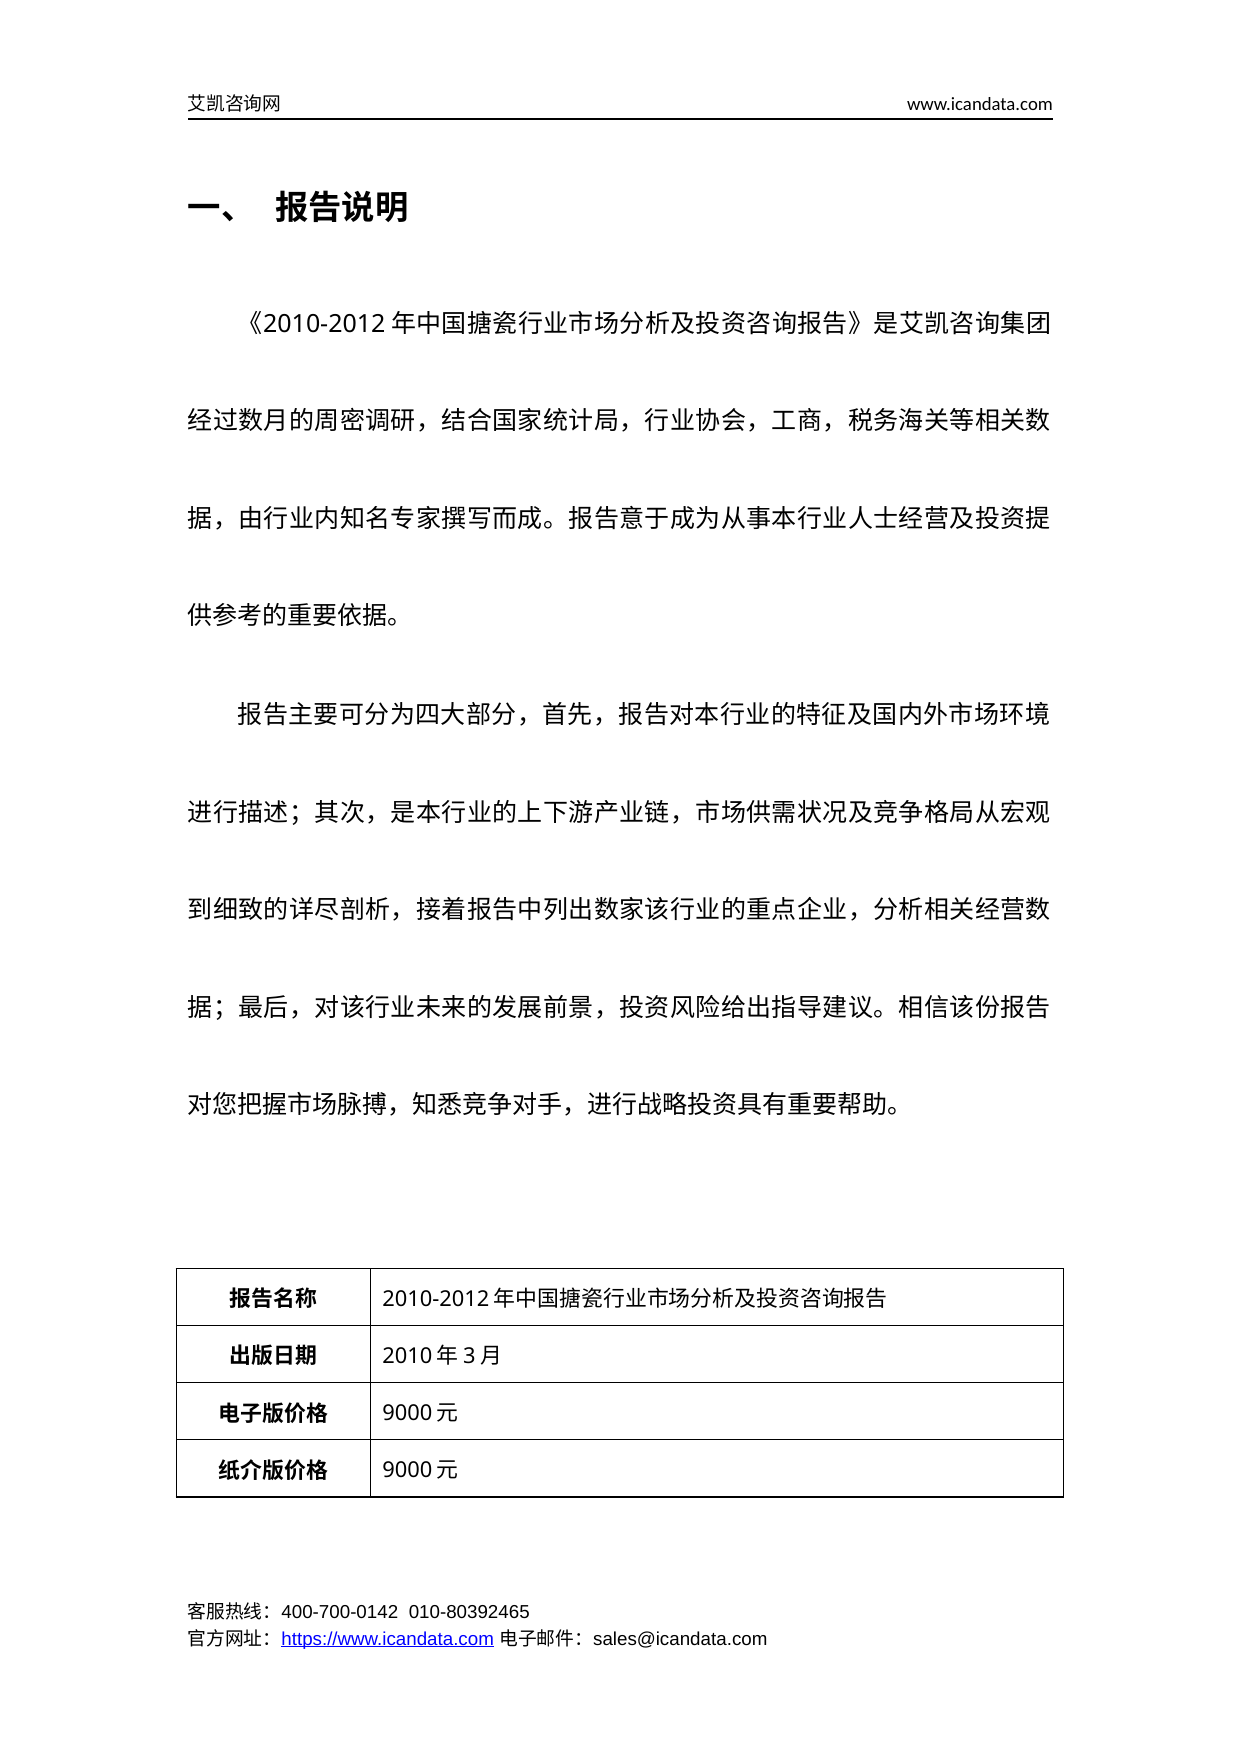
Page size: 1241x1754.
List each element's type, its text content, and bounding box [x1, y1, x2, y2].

text 《2010-2012年中国搪瓷行业市场分析及投资咨询报告》是艾凯咨询集团经过数月的周密调研，结合国家统计局，行业协会，工商，税务海关等相关数据，由行业内知名专家撰写而成。报告意于成为从事本行业人士经营及投资提供参考的重要依据。 [187, 289, 1053, 646]
table_header 2010-2012年中国搪瓷行业市场分析及投资咨询报告 [371, 1269, 1063, 1325]
table_cell 电子版价格 [177, 1383, 370, 1439]
subtitle 报告说明 [187, 172, 1053, 237]
table_cell 出版日期 [177, 1326, 370, 1382]
table_header 报告名称 [177, 1269, 370, 1325]
table_cell 纸介版价格 [177, 1440, 370, 1496]
table_cell 9000元 [371, 1383, 1063, 1439]
table_cell 9000元 [371, 1440, 1063, 1496]
table_cell 2010年3月 [371, 1326, 1063, 1382]
text 报告主要可分为四大部分，首先，报告对本行业的特征及国内外市场环境进行描述；其次，是本行业的上下游产业链，市场供需状况及竞争格局从宏观到细致的详尽剖析，接着报告中列出数家该行业的重点企业，分析相关经营数据；最后，对该行业未来的发展前景，投资风险给出指导建议。相信该份报告对您把握市场脉搏，知悉竞争对手，进行战略投资具有重要帮助。 [187, 681, 1053, 1136]
